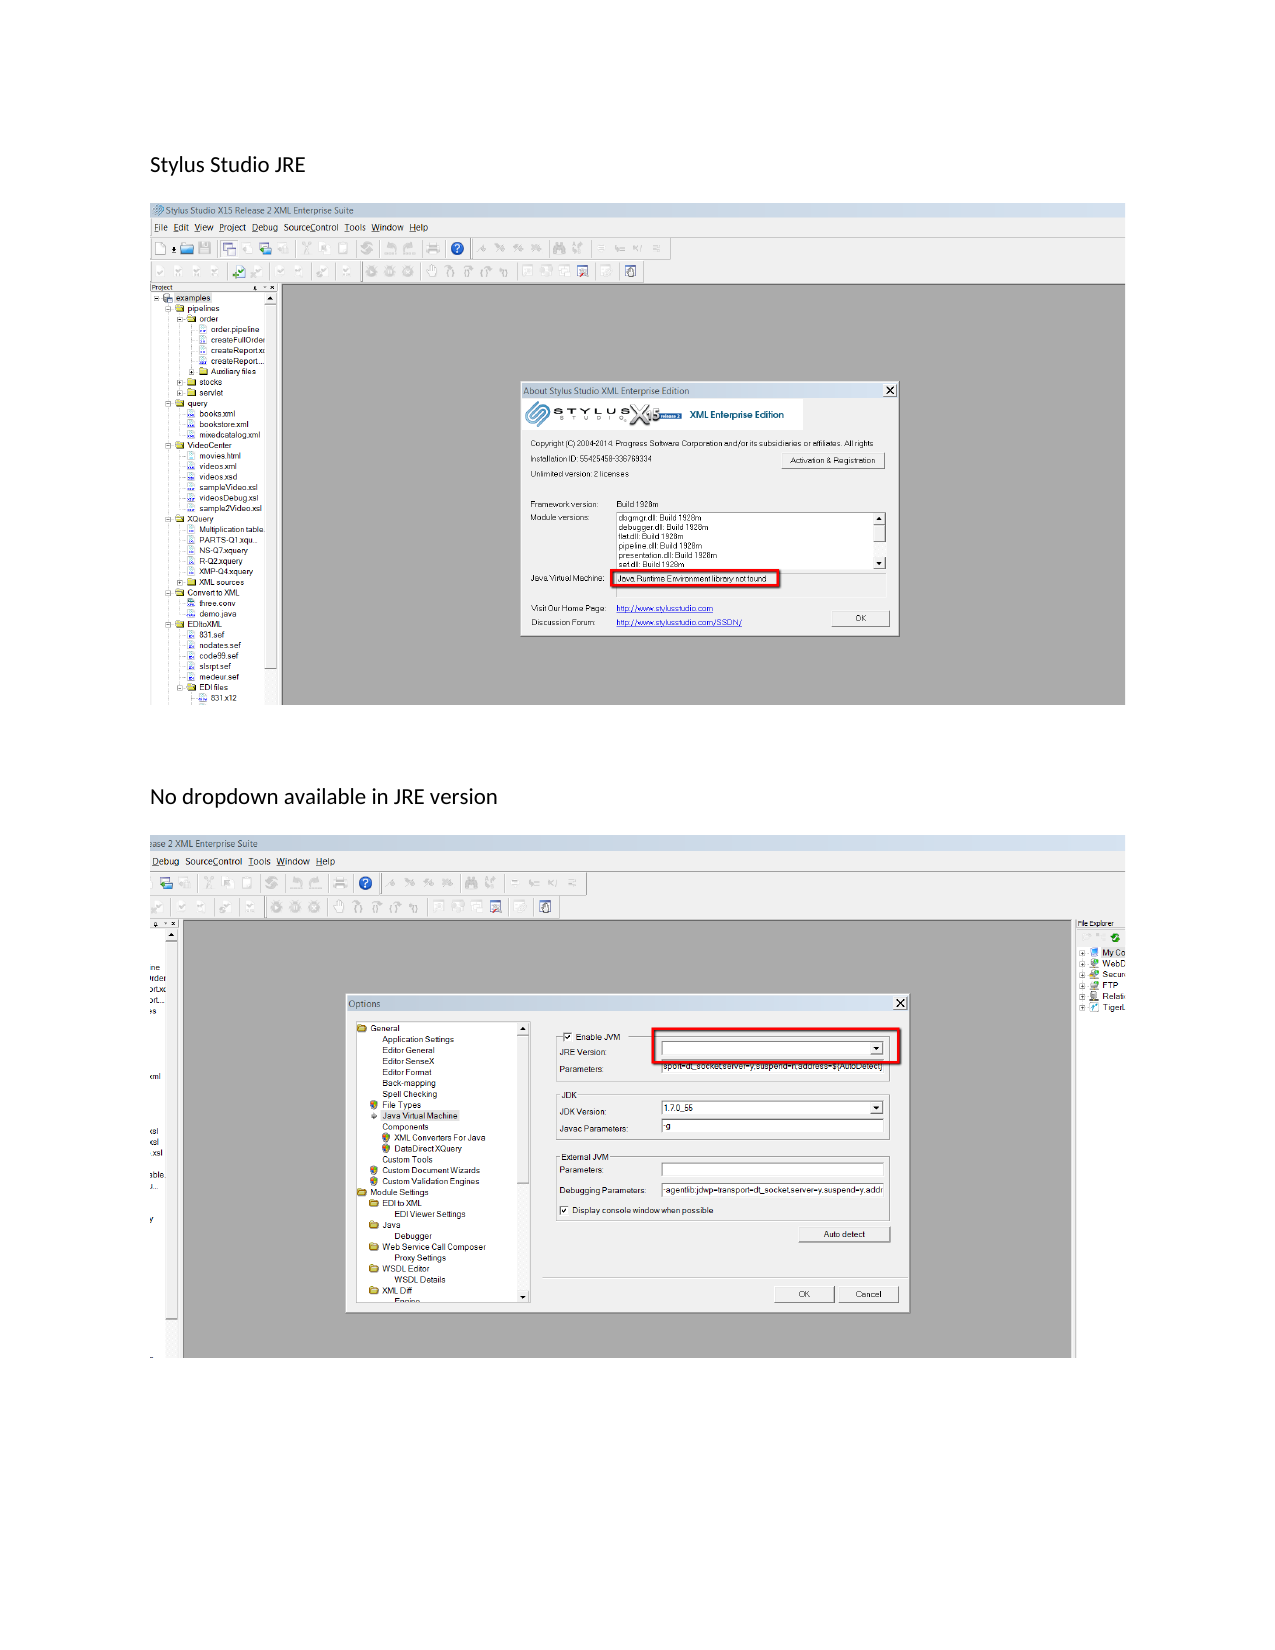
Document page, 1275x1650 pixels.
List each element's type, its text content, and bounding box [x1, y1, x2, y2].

text Stylus Studio JRE [150, 150, 1125, 178]
text No dropdown available in JRE version [150, 782, 1125, 811]
picture [150, 835, 1125, 1358]
picture [150, 203, 1125, 705]
